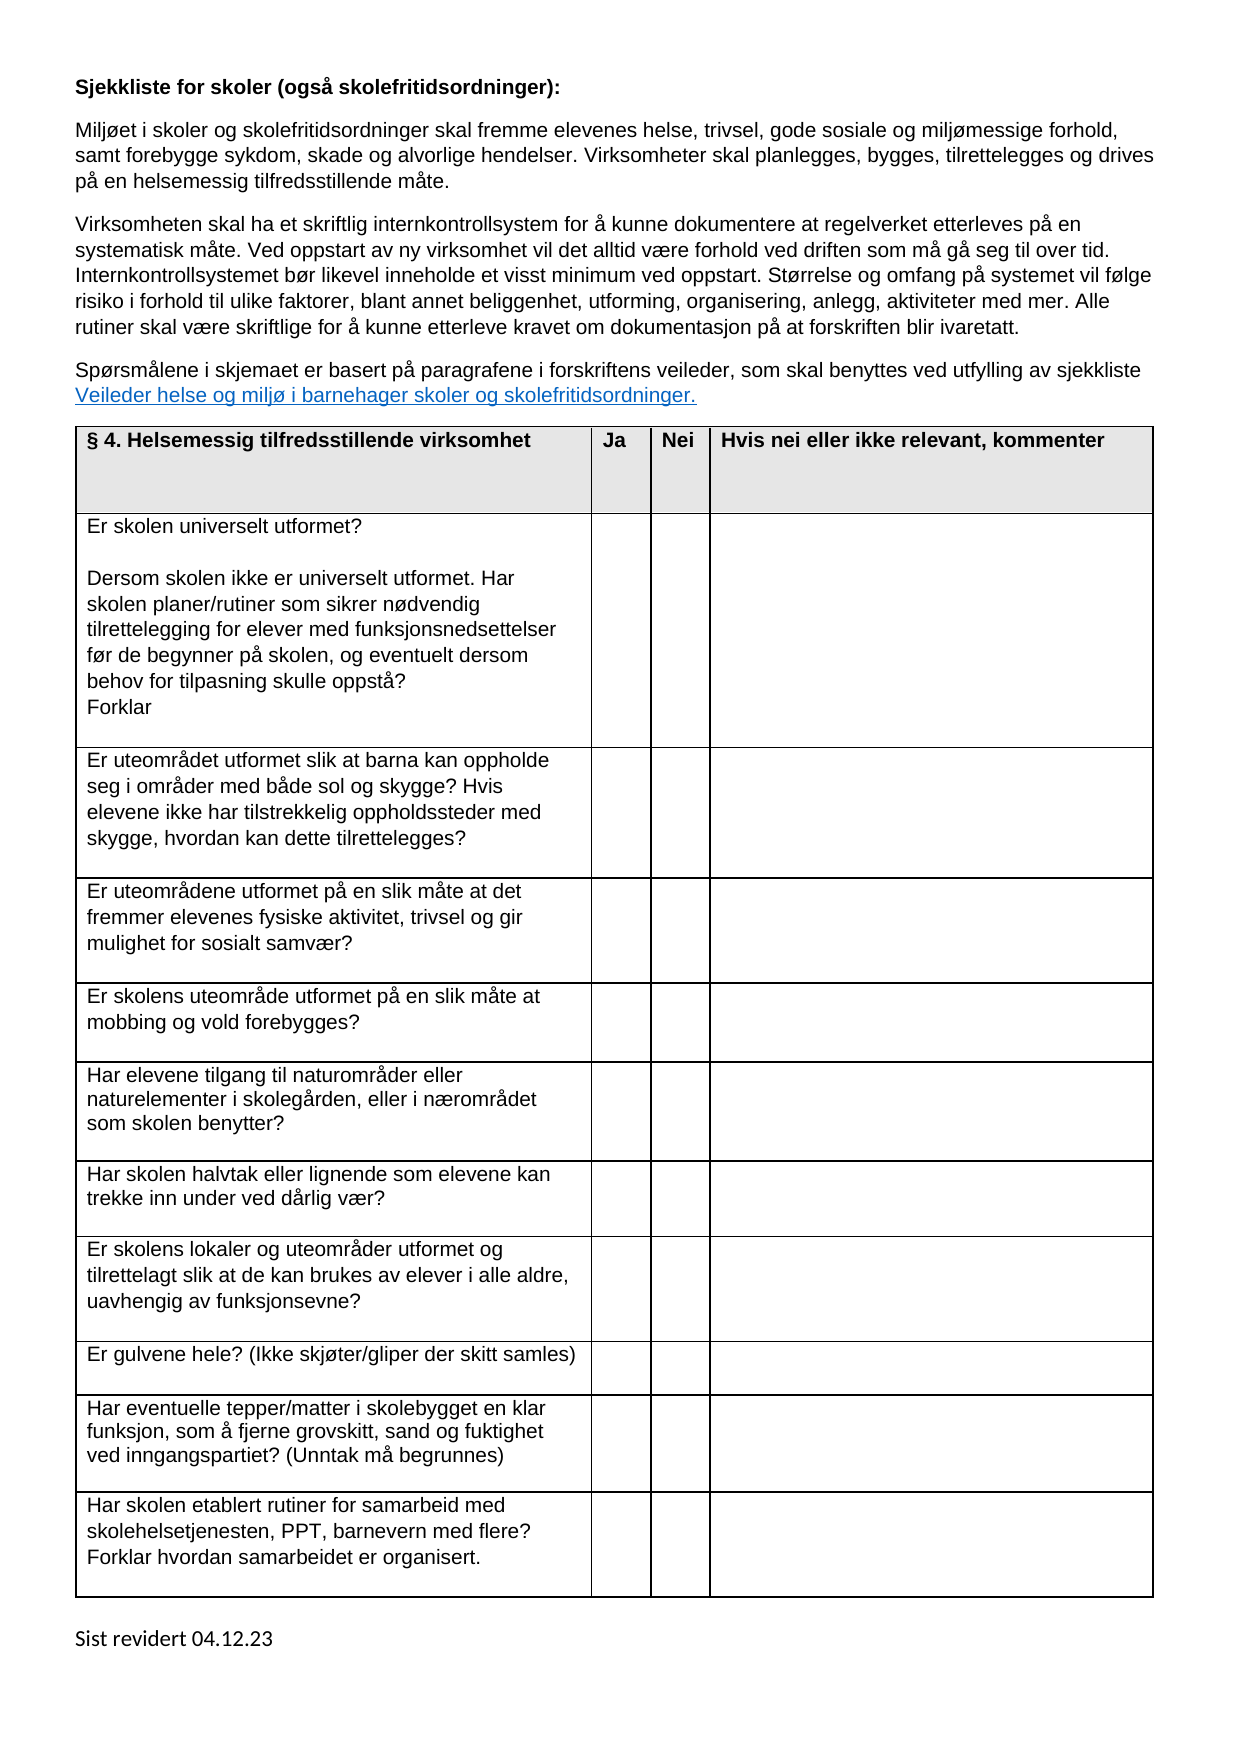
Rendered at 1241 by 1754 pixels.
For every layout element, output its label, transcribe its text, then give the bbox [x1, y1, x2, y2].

text Miljøet i skoler og skolefritidsordninger skal fremme elevenes helse, trivsel, gode sosiale og miljømessige forhold, samt forebygge sykdom, skade og alvorlige hendelser. Virksomheter skal planlegges, bygges, tilrettelegges og drives på en helsemessig tilfredsstillende måte. [75, 117, 1165, 193]
table_cell Er skolen universelt utformet? Dersom skolen ikke er universelt utformet. Har skolen planer/rutiner som sikrer nødvendig tilrettelegging for elever med funksjonsnedsettelser før de begynner på skolen, og eventuelt dersom behov for tilpasning skulle oppstå? Forklar [77, 514, 591, 746]
table_cell [592, 879, 650, 982]
table_cell [652, 1342, 709, 1394]
table_cell Er gulvene hele? (Ikke skjøter/gliper der skitt samles) [77, 1342, 591, 1394]
table_cell [592, 514, 650, 746]
table_cell [652, 984, 709, 1061]
table_cell Er uteområdene utformet på en slik måte at det fremmer elevenes fysiske aktivitet, trivsel og gir mulighet for sosialt samvær? [77, 879, 591, 982]
table_header Ja [592, 427, 651, 512]
table_cell [652, 1237, 709, 1341]
text Sjekkliste for skoler (også skolefritidsordninger): [75, 75, 1165, 99]
table_cell [711, 984, 1152, 1061]
table_cell [711, 1396, 1152, 1491]
table_cell [592, 1493, 650, 1596]
table_cell [592, 748, 650, 877]
table_cell Har elevene tilgang til naturområder eller naturelementer i skolegården, eller i nærområdet som skolen benytter? [77, 1063, 591, 1160]
table_cell [592, 984, 650, 1061]
table_cell [652, 514, 709, 746]
table_cell [711, 1342, 1152, 1394]
table_cell Har skolen etablert rutiner for samarbeid med skolehelsetjenesten, PPT, barnevern med flere? Forklar hvordan samarbeidet er organisert. [77, 1493, 591, 1596]
table_header § 4. Helsemessig tilfredsstillende virksomhet [77, 427, 591, 512]
table_cell [592, 1396, 650, 1491]
table_cell [592, 1063, 650, 1160]
table_cell [652, 1493, 709, 1596]
table_cell [711, 879, 1152, 982]
text Spørsmålene i skjemaet er basert på paragrafene i forskriftens veileder, som skal benyttes ved utfylling av sjekkliste Veileder helse og miljø i barnehager skoler og skolefritidsordninger. [75, 357, 1165, 407]
table_cell [652, 879, 709, 982]
table_cell [711, 1063, 1152, 1160]
table_header Hvis nei eller ikke relevant, kommenter [711, 427, 1152, 512]
table_cell [711, 1493, 1152, 1596]
table_cell [711, 748, 1152, 877]
table_cell [592, 1237, 650, 1341]
table_cell [652, 1396, 709, 1491]
table_cell Har skolen halvtak eller lignende som elevene kan trekke inn under ved dårlig vær? [77, 1162, 591, 1236]
table_cell [711, 1162, 1152, 1236]
table_cell [592, 1162, 650, 1236]
table_cell [711, 1237, 1152, 1341]
text Virksomheten skal ha et skriftlig internkontrollsystem for å kunne dokumentere at regelverket etterleves på en systematisk måte. Ved oppstart av ny virksomhet vil det alltid være forhold ved driften som må gå seg til over tid. Internkontrollsystemet bør likevel inneholde et visst minimum ved oppstart. Størrelse og omfang på systemet vil følge risiko i forhold til ulike faktorer, blant annet beliggenhet, utforming, organisering, anlegg, aktiviteter med mer. Alle rutiner skal være skriftlige for å kunne etterleve kravet om dokumentasjon på at forskriften blir ivaretatt. [75, 212, 1165, 339]
table_cell Er skolens lokaler og uteområder utformet og tilrettelagt slik at de kan brukes av elever i alle aldre, uavhengig av funksjonsevne? [77, 1237, 591, 1341]
table_cell [592, 1342, 650, 1394]
table_cell Er uteområdet utformet slik at barna kan oppholde seg i områder med både sol og skygge? Hvis elevene ikke har tilstrekkelig oppholdssteder med skygge, hvordan kan dette tilrettelegges? [77, 748, 591, 877]
table_header Nei [652, 427, 710, 512]
table_cell [652, 1063, 709, 1160]
table_cell [652, 748, 709, 877]
table_cell Er skolens uteområde utformet på en slik måte at mobbing og vold forebygges? [77, 984, 591, 1061]
table_cell Har eventuelle tepper/matter i skolebygget en klar funksjon, som å fjerne grovskitt, sand og fuktighet ved inngangspartiet? (Unntak må begrunnes) [77, 1396, 591, 1491]
table_cell [652, 1162, 709, 1236]
table_cell [711, 514, 1152, 746]
